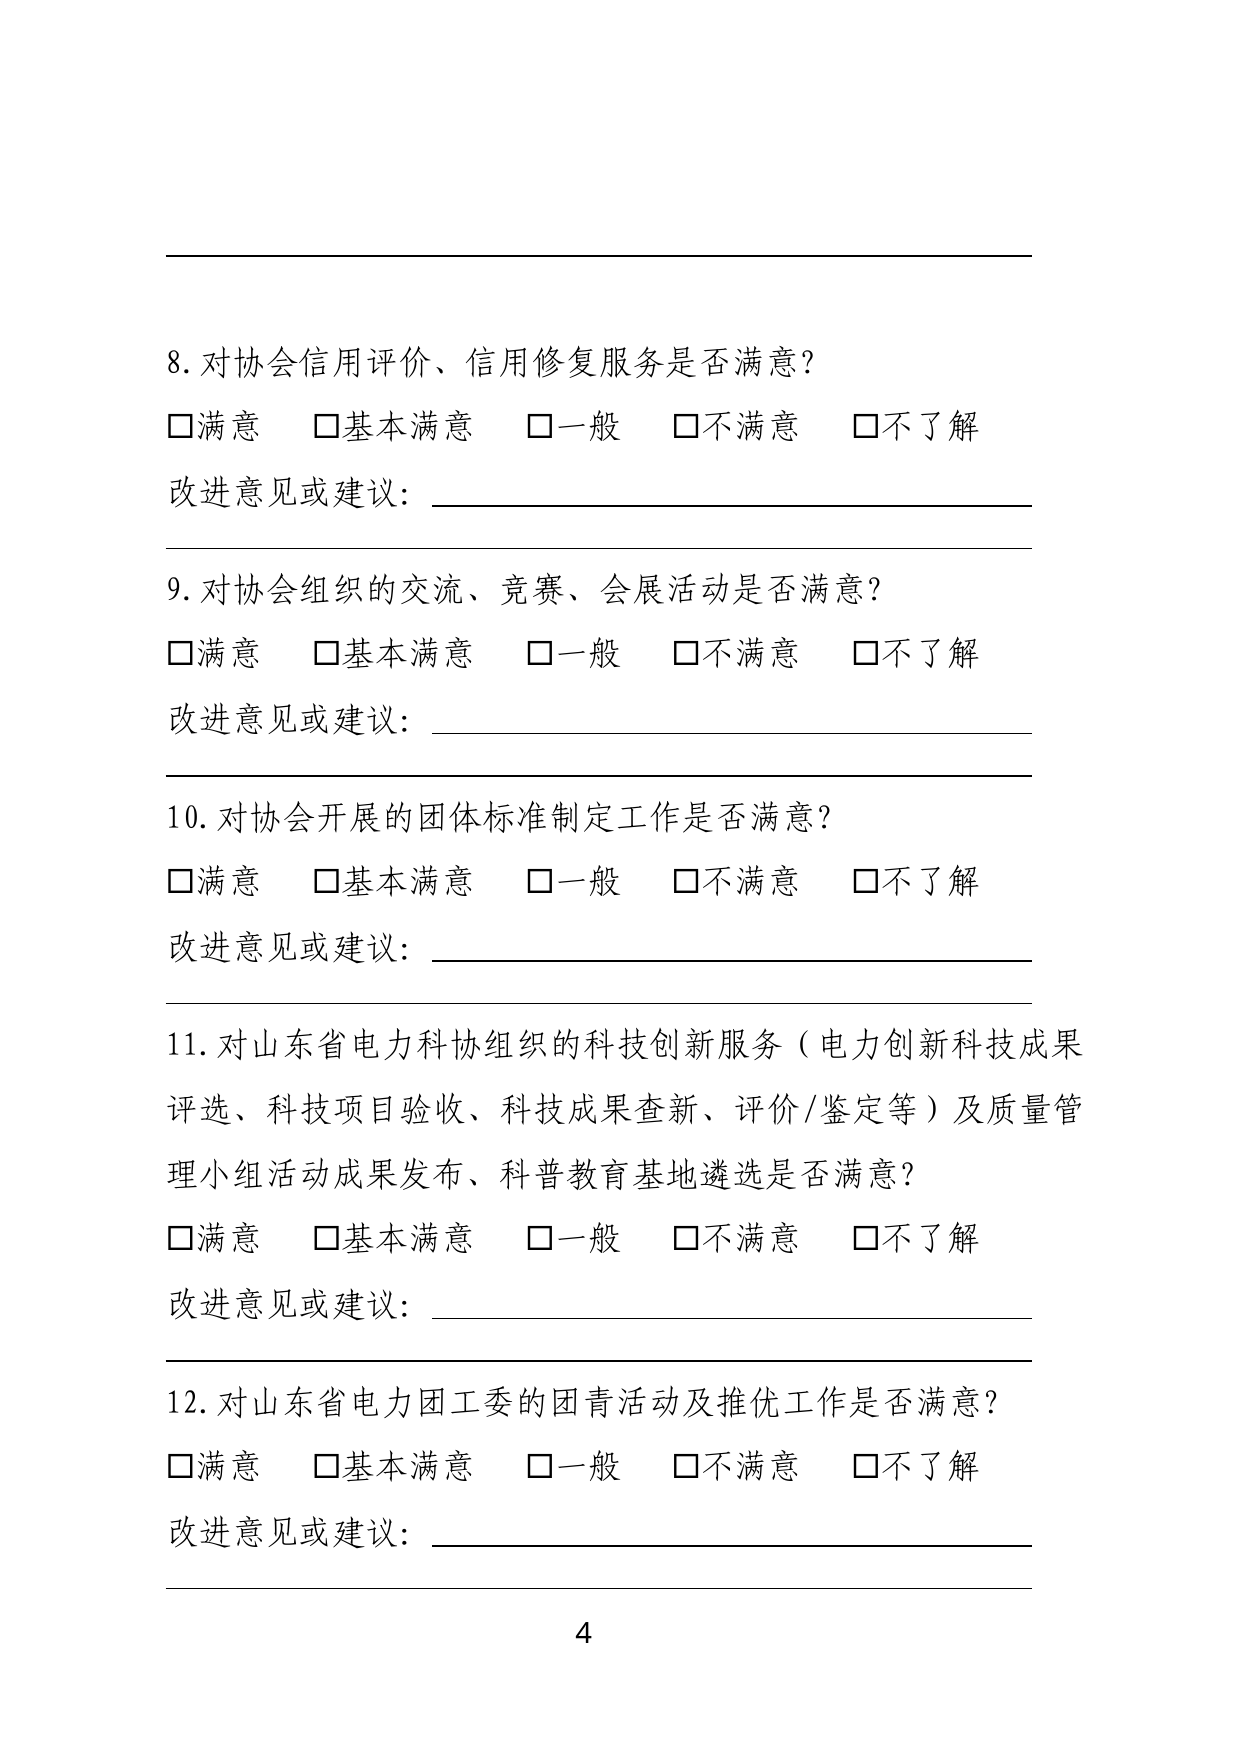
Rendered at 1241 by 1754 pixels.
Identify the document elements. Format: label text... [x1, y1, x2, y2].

list 11.对山东省电力科协组织的科技创新服务（电力创新科技成果评选、科技项目验收、科技成果查新、评价/鉴定等）及质量管理小组活动成果发布、科普教育基地遴选是否满意？ [165, 1010, 1087, 1205]
list 满意 基本满意 一般 不满意 不了解 [165, 847, 1087, 912]
list 改进意见或建议： [165, 457, 1087, 522]
list 8.对协会信用评价、信用修复服务是否满意？ [165, 327, 1087, 392]
list 改进意见或建议： [165, 1497, 1087, 1562]
list 满意 基本满意 一般 不满意 不了解 [165, 1205, 1087, 1270]
list 改进意见或建议： [165, 685, 1087, 750]
list 12.对山东省电力团工委的团青活动及推优工作是否满意？ [165, 1367, 1087, 1432]
list 改进意见或建议： [165, 1270, 1087, 1335]
list 9.对协会组织的交流、竞赛、会展活动是否满意？ [165, 555, 1087, 620]
list 改进意见或建议： [165, 912, 1087, 977]
list 10.对协会开展的团体标准制定工作是否满意？ [165, 782, 1087, 847]
list 满意 基本满意 一般 不满意 不了解 [165, 1432, 1087, 1497]
list 满意 基本满意 一般 不满意 不了解 [165, 392, 1087, 457]
list 满意 基本满意 一般 不满意 不了解 [165, 620, 1087, 685]
